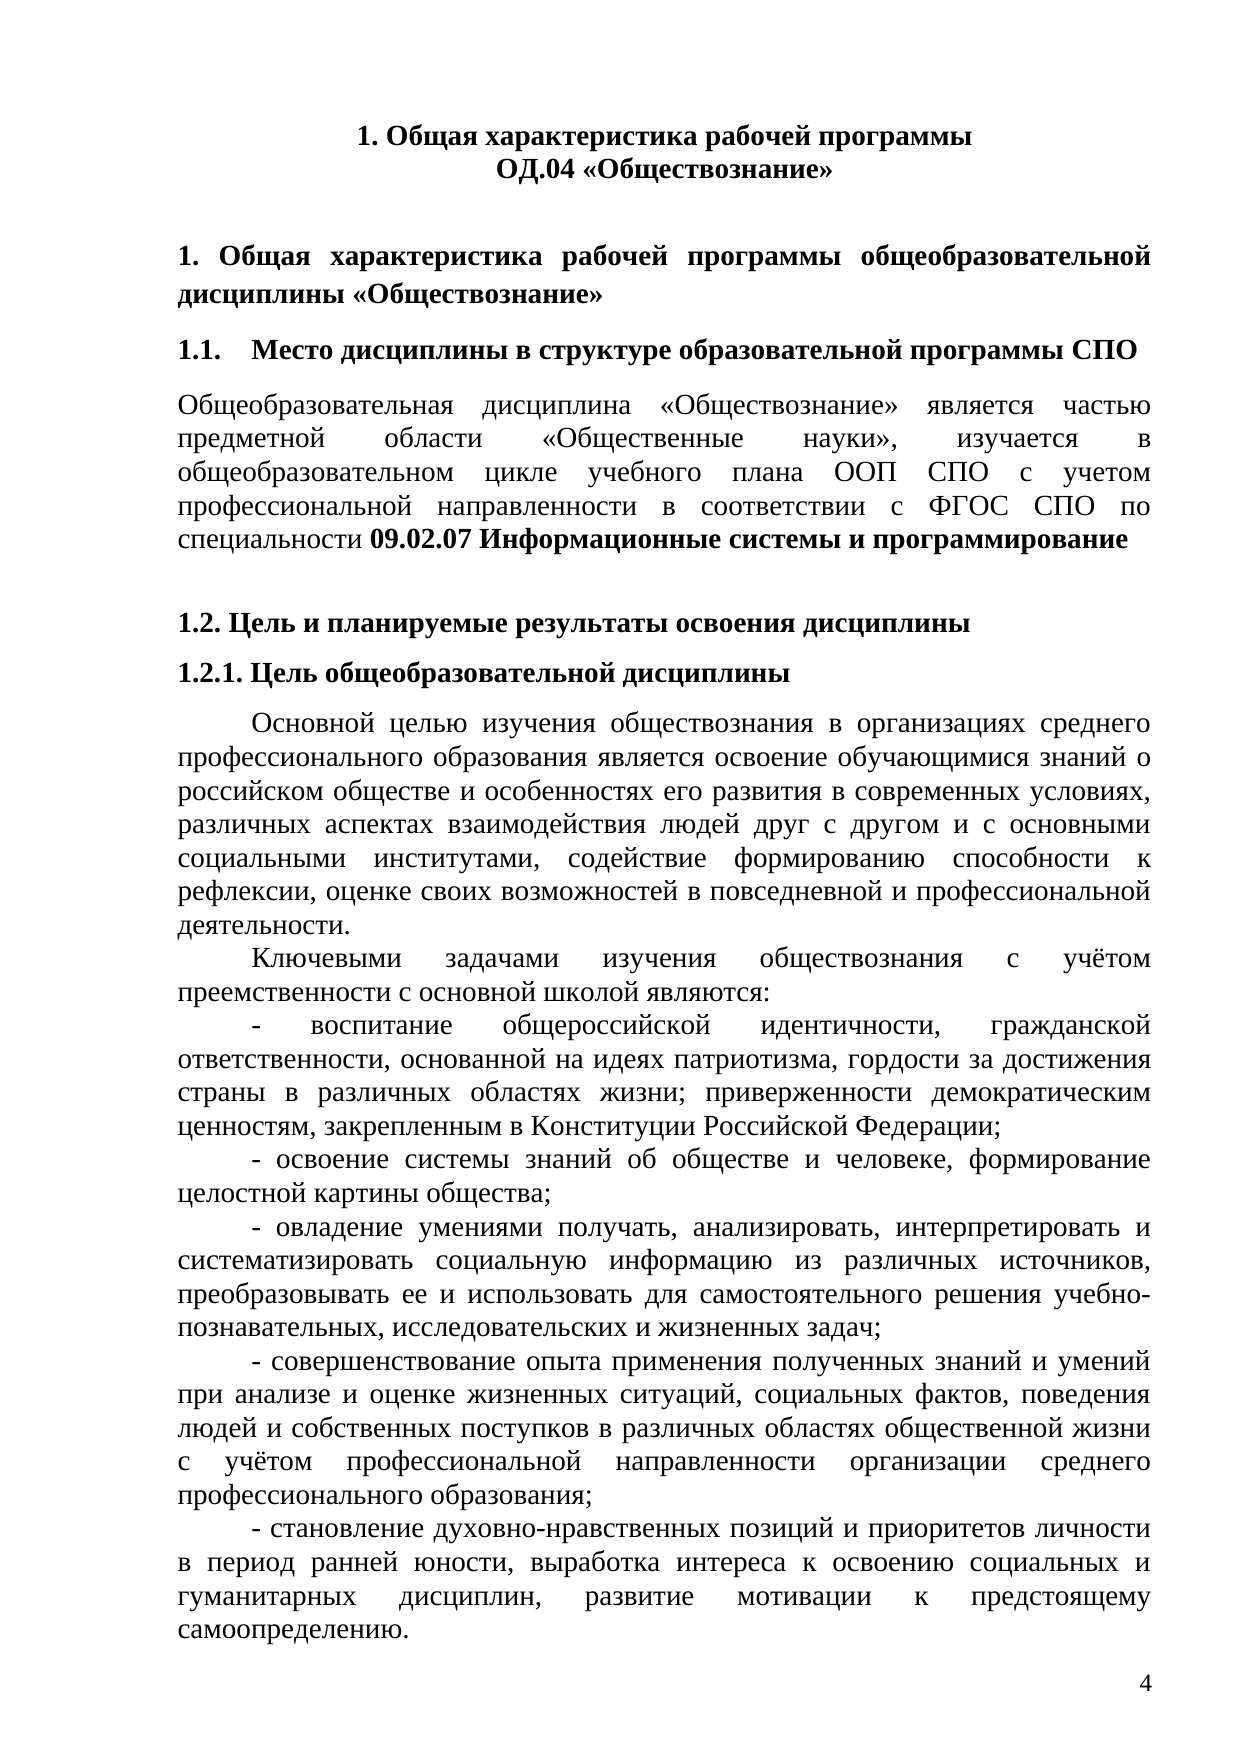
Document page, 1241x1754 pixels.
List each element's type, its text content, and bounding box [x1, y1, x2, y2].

text Ключевыми задачами изучения обществознания с учётом преемственности с основной школой являются: [177, 940, 1152, 1007]
text 1.2. Цель и планируемые результаты освоения дисциплины [177, 605, 1152, 638]
text - освоение системы знаний об обществе и человеке, формирование целостной картины общества; [177, 1142, 1152, 1209]
text - становление духовно-нравственных позиций и приоритетов личности в период ранней юности, выработка интереса к освоению социальных и гуманитарных дисциплин, развитие мотивации к предстоящему самоопределению. [177, 1511, 1152, 1645]
text 1. Общая характеристика рабочей программы общеобразовательной дисциплины «Обществознание» [177, 238, 1152, 310]
text - совершенствование опыта применения полученных знаний и умений при анализе и оценке жизненных ситуаций, социальных фактов, поведения людей и собственных поступков в различных областях общественной жизни с учётом профессиональной направленности организации среднего профессионального образования; [177, 1343, 1152, 1511]
list Место дисциплины в структуре образовательной программы СПО [177, 332, 1152, 365]
text Общеобразовательная дисциплина «Обществознание» является частью предметной области «Общественные науки», изучается в общеобразовательном цикле учебного плана ООП СПО с учетом профессиональной направленности в соответствии с ФГОС СПО по специальности 09.02.07 Информационные системы и программирование [177, 387, 1152, 555]
text - овладение умениями получать, анализировать, интерпретировать и систематизировать социальную информацию из различных источников, преобразовывать ее и использовать для самостоятельного решения учебно-познавательных, исследовательских и жизненных задач; [177, 1209, 1152, 1343]
text ОД.04 «Обществознание» [177, 152, 1152, 185]
text 1. Общая характеристика рабочей программы [177, 118, 1152, 152]
text 1.2.1. Цель общеобразовательной дисциплины [177, 655, 1152, 689]
text Основной целью изучения обществознания в организациях среднего профессионального образования является освоение обучающимися знаний о российском обществе и особенностях его развития в современных условиях, различных аспектах взаимодействия людей друг с другом и с основными социальными институтами, содействие формированию способности к рефлексии, оценке своих возможностей в повседневной и профессиональной деятельности. [177, 706, 1152, 940]
text - воспитание общероссийской идентичности, гражданской ответственности, основанной на идеях патриотизма, гордости за достижения страны в различных областях жизни; приверженности демократическим ценностям, закрепленным в Конституции Российской Федерации; [177, 1007, 1152, 1142]
